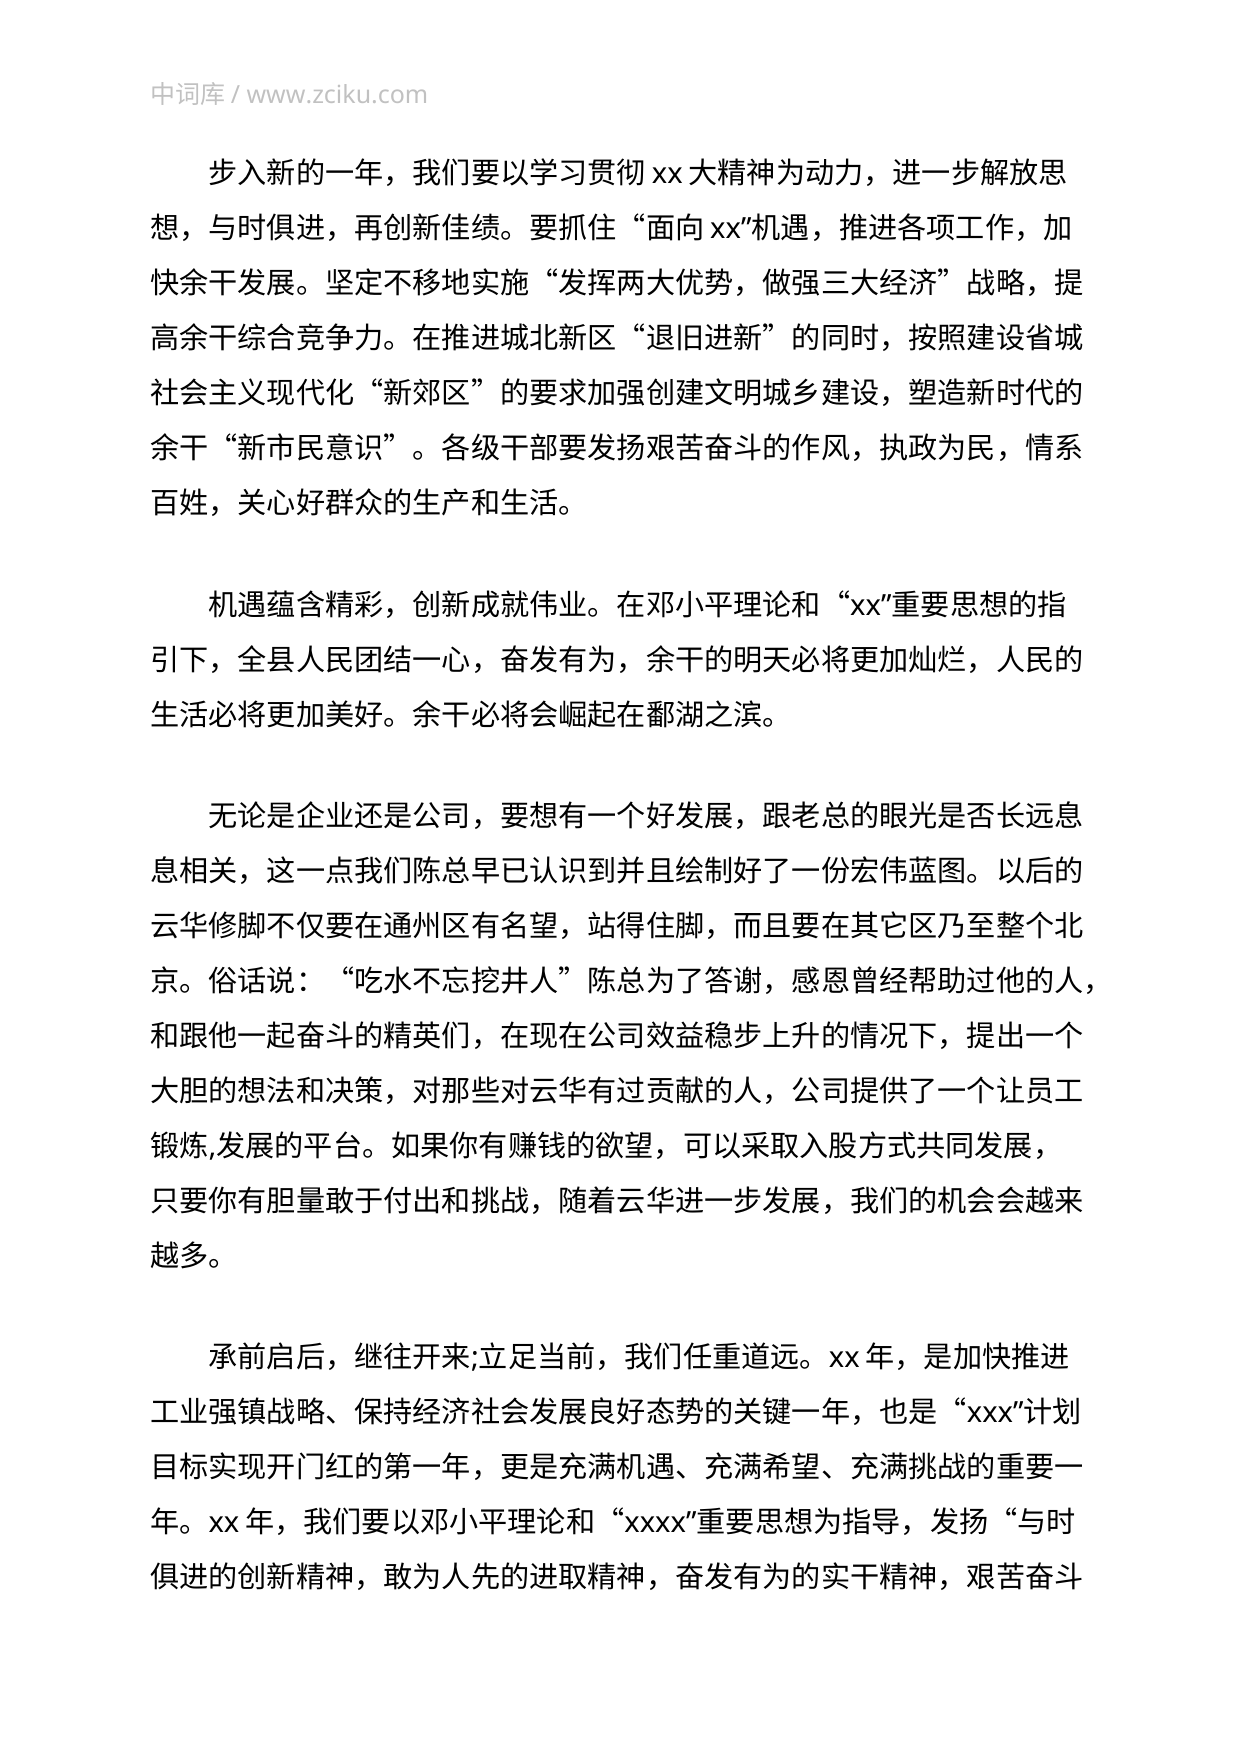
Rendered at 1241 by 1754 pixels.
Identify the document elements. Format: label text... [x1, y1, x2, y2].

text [150, 1334, 1090, 1596]
text 无论是企业还是公司，要想有一个好发展，跟老总的眼光是否长远息息相关，这一点我们陈总早已认识到并且绘制好了一份宏伟蓝图。以后的云华修脚不仅要在通州区有名望，站得住脚，而且要在其它区乃至整个北京。俗话说：“吃水不忘挖井人”陈总为了答谢，感恩曾经帮助过他的人，和跟他一起奋斗的精英们，在现在公司效益稳步上升的情况下，提出一个大胆的想法和决策，对那些对云华有过贡献的人，公司提供了一个让员工锻炼,发展的平台。如果你有赚钱的欲望，可以采取入股方式共同发展，只要你有胆量敢于付出和挑战，随着云华进一步发展，我们的机会会越来越多。 [150, 793, 1090, 1274]
text 步入新的一年，我们要以学习贯彻xx大精神为动力，进一步解放思想，与时俱进，再创新佳绩。要抓住“面向xx”机遇，推进各项工作，加快余干发展。坚定不移地实施“发挥两大优势，做强三大经济”战略，提高余干综合竞争力。在推进城北新区“退旧进新”的同时，按照建设省城社会主义现代化“新郊区”的要求加强创建文明城乡建设，塑造新时代的余干“新市民意识”。各级干部要发扬艰苦奋斗的作风，执政为民，情系百姓，关心好群众的生产和生活。 [150, 150, 1090, 522]
text 机遇蕴含精彩，创新成就伟业。在邓小平理论和“xx”重要思想的指引下，全县人民团结一心，奋发有为，余干的明天必将更加灿烂，人民的生活必将更加美好。余干必将会崛起在鄱湖之滨。 [150, 581, 1090, 733]
